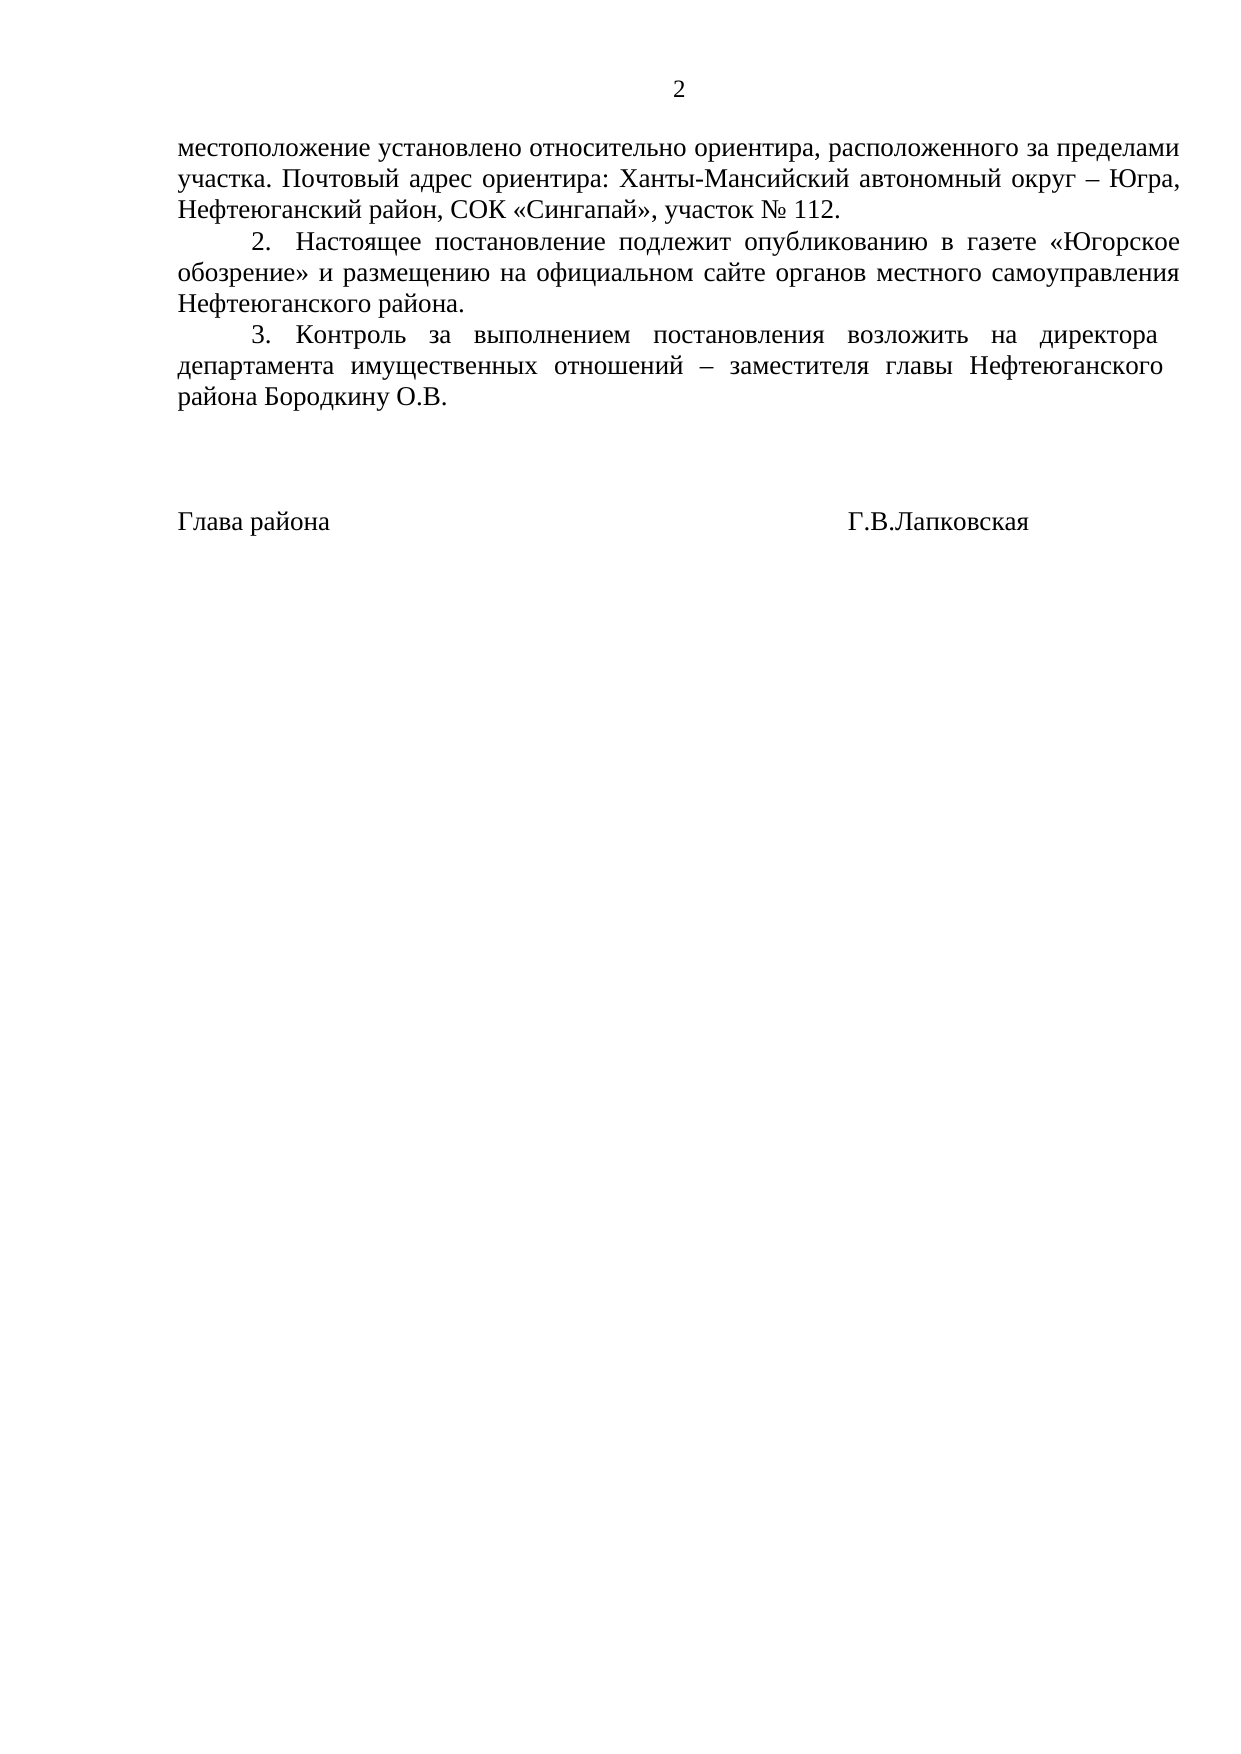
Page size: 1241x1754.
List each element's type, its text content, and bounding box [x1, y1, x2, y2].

list Контроль за выполнением постановления возложить на директора департамента имущественных отношений – заместителя главы Нефтеюганского района Бородкину О.В. [177, 318, 1181, 412]
text Глава района Г.В.Лапковская [177, 505, 1181, 536]
list Настоящее постановление подлежит опубликованию в газете «Югорское обозрение» и размещению на официальном сайте органов местного самоуправления Нефтеюганского района. [177, 225, 1181, 318]
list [177, 131, 1181, 225]
